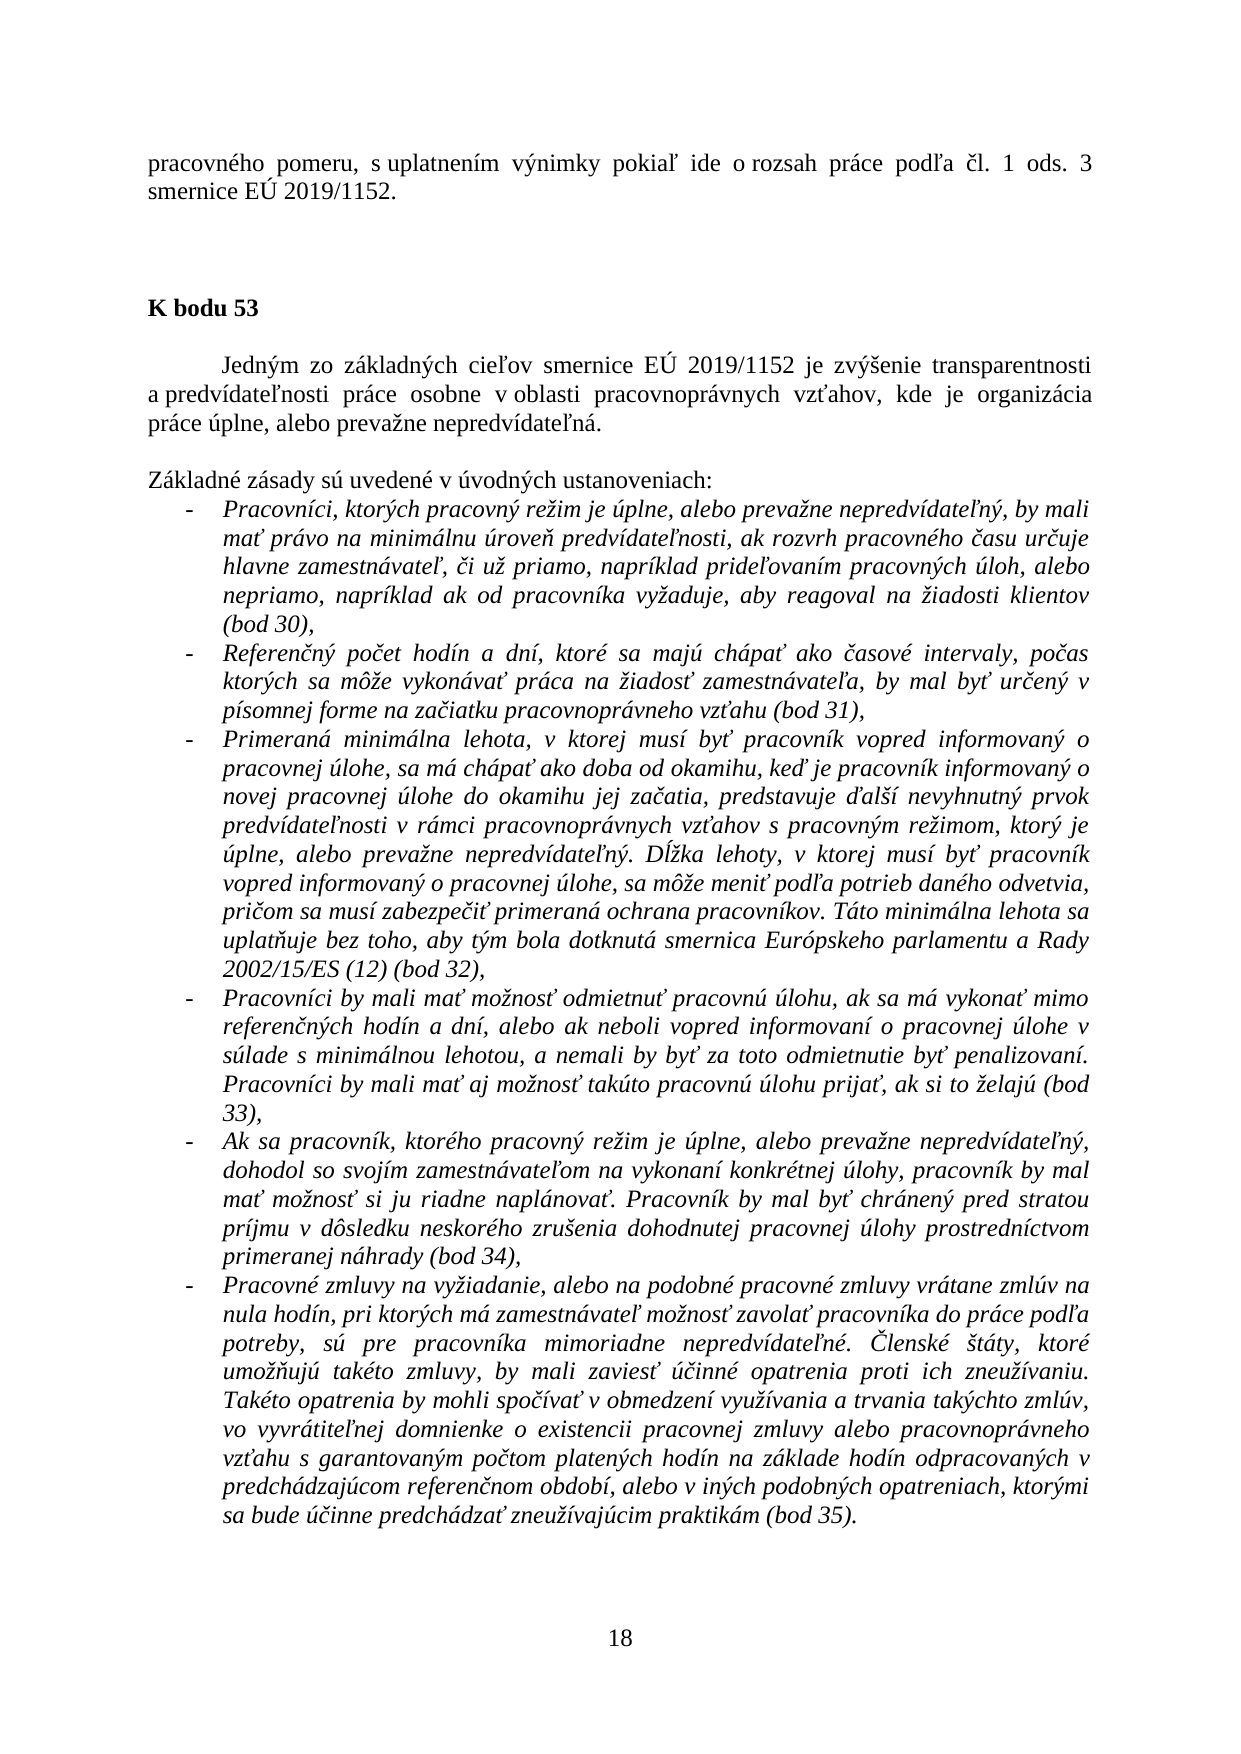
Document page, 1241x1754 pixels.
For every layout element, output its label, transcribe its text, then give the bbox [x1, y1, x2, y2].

list Pracovné zmluvy na vyžiadanie, alebo na podobné pracovné zmluvy vrátane zmlúv na nula hodín, pri ktorých má zamestnávateľ možnosť zavolať pracovníka do práce podľa potreby, sú pre pracovníka mimoriadne nepredvídateľné. Členské štáty, ktoré umožňujú takéto zmluvy, by mali zaviesť účinné opatrenia proti ich zneužívaniu. Takéto opatrenia by mohli spočívať v obmedzení využívania a trvania takýchto zmlúv, vo vyvrátiteľnej domnienke o existencii pracovnej zmluvy alebo pracovnoprávneho vzťahu s garantovaným počtom platených hodín na základe hodín odpracovaných v predchádzajúcom referenčnom období, alebo v iných podobných opatreniach, ktorými sa bude účinne predchádzať zneužívajúcim praktikám (bod 35). [185, 1270, 1093, 1529]
list Primeraná minimálna lehota, v ktorej musí byť pracovník vopred informovaný o pracovnej úlohe, sa má chápať ako doba od okamihu, keď je pracovník informovaný o novej pracovnej úlohe do okamihu jej začatia, predstavuje ďalší nevyhnutný prvok predvídateľnosti v rámci pracovnoprávnych vzťahov s pracovným režimom, ktorý je úplne, alebo prevažne nepredvídateľný. Dĺžka lehoty, v ktorej musí byť pracovník vopred informovaný o pracovnej úlohe, sa môže meniť podľa potrieb daného odvetvia, pričom sa musí zabezpečiť primeraná ochrana pracovníkov. Táto minimálna lehota sa uplatňuje bez toho, aby tým bola dotknutá smernica Európskeho parlamentu a Rady 2002/15/ES (12) (bod 32), [185, 724, 1093, 983]
text Jedným zo základných cieľov smernice EÚ 2019/1152 je zvýšenie transparentnosti a predvídateľnosti práce osobne v oblasti pracovnoprávnych vzťahov, kde je organizácia práce úplne, alebo prevažne nepredvídateľná. [148, 350, 1093, 436]
list Pracovníci, ktorých pracovný režim je úplne, alebo prevažne nepredvídateľný, by mali mať právo na minimálnu úroveň predvídateľnosti, ak rozvrh pracovného času určuje hlavne zamestnávateľ, či už priamo, napríklad prideľovaním pracovných úloh, alebo nepriamo, napríklad ak od pracovníka vyžaduje, aby reagoval na žiadosti klientov (bod 30), [185, 494, 1093, 638]
text K bodu 53 [148, 293, 1093, 321]
text Základné zásady sú uvedené v úvodných ustanoveniach: [148, 465, 1093, 494]
list Ak sa pracovník, ktorého pracovný režim je úplne, alebo prevažne nepredvídateľný, dohodol so svojím zamestnávateľom na vykonaní konkrétnej úlohy, pracovník by mal mať možnosť si ju riadne naplánovať. Pracovník by mal byť chránený pred stratou príjmu v dôsledku neskorého zrušenia dohodnutej pracovnej úlohy prostredníctvom primeranej náhrady (bod 34), [185, 1126, 1093, 1270]
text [148, 148, 1093, 205]
list Pracovníci by mali mať možnosť odmietnuť pracovnú úlohu, ak sa má vykonať mimo referenčných hodín a dní, alebo ak neboli vopred informovaní o pracovnej úlohe v súlade s minimálnou lehotou, a nemali by byť za toto odmietnutie byť penalizovaní. Pracovníci by mali mať aj možnosť takúto pracovnú úlohu prijať, ak si to želajú (bod 33), [185, 983, 1093, 1126]
list Referenčný počet hodín a dní, ktoré sa majú chápať ako časové intervaly, počas ktorých sa môže vykonávať práca na žiadosť zamestnávateľa, by mal byť určený v písomnej forme na začiatku pracovnoprávneho vzťahu (bod 31), [185, 638, 1093, 724]
